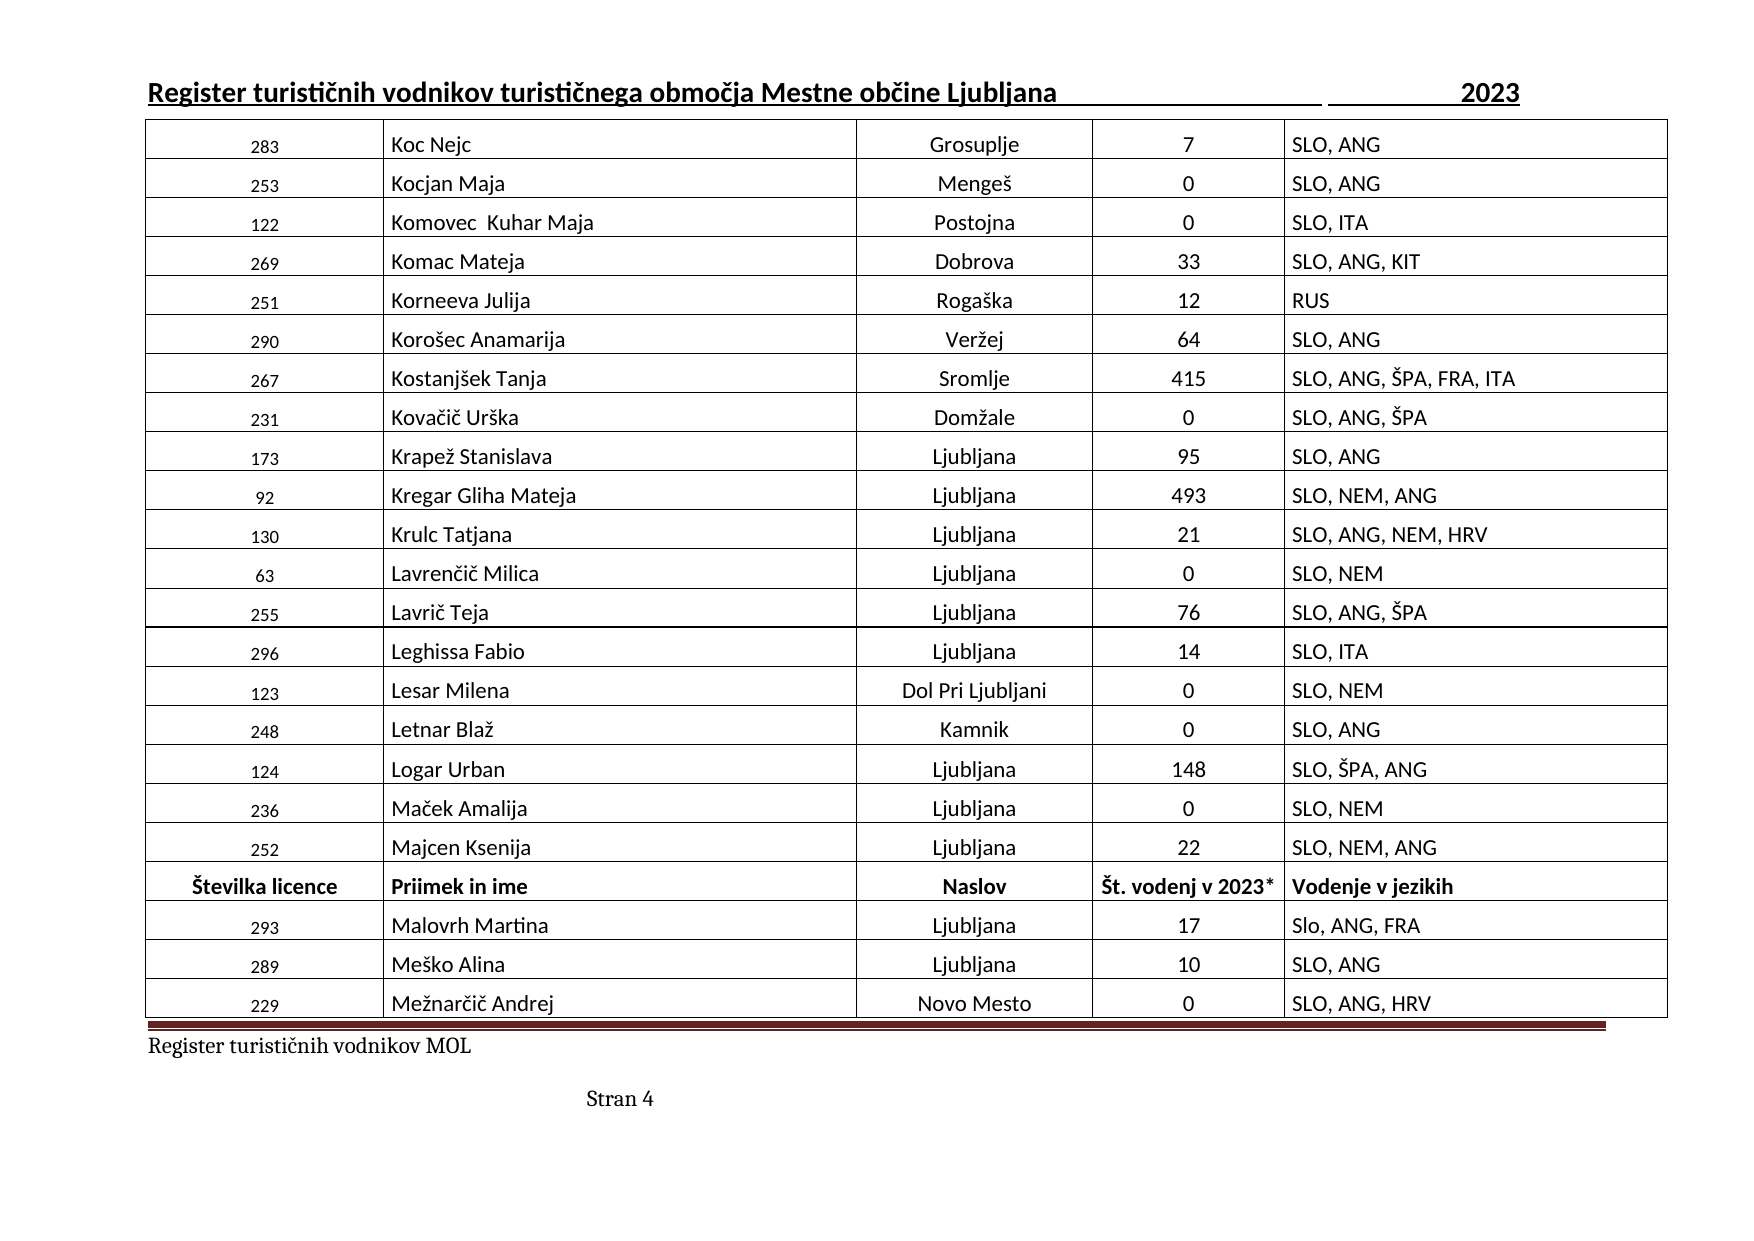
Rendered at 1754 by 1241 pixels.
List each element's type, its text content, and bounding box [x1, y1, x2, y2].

table_cell Komovec Kuhar Maja [384, 198, 856, 236]
table_cell Ljubljana [857, 510, 1092, 548]
table_cell Krulc Tatjana [384, 510, 856, 548]
table_cell 21 [1093, 510, 1284, 548]
table_cell Ljubljana [857, 784, 1092, 822]
table_cell SLO, ANG, NEM, HRV [1285, 510, 1667, 548]
table_cell 251 [146, 276, 383, 314]
table_cell 269 [146, 237, 383, 275]
table_cell 130 [146, 510, 383, 548]
table_cell Komac Mateja [384, 237, 856, 275]
table_cell Malovrh Martina [384, 901, 856, 939]
table_cell 0 [1093, 159, 1284, 197]
table_cell Lesar Milena [384, 667, 856, 704]
table_cell Kregar Gliha Mateja [384, 471, 856, 509]
table_cell 252 [146, 823, 383, 861]
table_cell SLO, ANG [1285, 315, 1667, 353]
table_cell Logar Urban [384, 745, 856, 783]
table_cell Ljubljana [857, 901, 1092, 939]
table_cell 0 [1093, 198, 1284, 236]
table_cell Rogaška [857, 276, 1092, 314]
table_cell Mengeš [857, 159, 1092, 197]
table_cell 12 [1093, 276, 1284, 314]
table_cell Številka licence [146, 862, 383, 900]
table_cell Maček Amalija [384, 784, 856, 822]
table_cell Letnar Blaž [384, 706, 856, 744]
table_cell Meško Alina [384, 940, 856, 978]
table_cell SLO, ANG, ŠPA [1285, 589, 1667, 626]
table_cell Kamnik [857, 706, 1092, 744]
table_cell Mežnarčič Andrej [384, 979, 856, 1017]
table_cell Novo Mesto [857, 979, 1092, 1017]
table_cell Ljubljana [857, 432, 1092, 470]
table_cell SLO, ANG, ŠPA, FRA, ITA [1285, 354, 1667, 392]
table_cell 64 [1093, 315, 1284, 353]
table_cell 248 [146, 706, 383, 744]
table_cell Dobrova [857, 237, 1092, 275]
table_cell 289 [146, 940, 383, 978]
table_cell SLO, ANG [1285, 120, 1667, 158]
table_cell SLO, ITA [1285, 628, 1667, 666]
table_cell Ljubljana [857, 745, 1092, 783]
table_cell SLO, NEM [1285, 667, 1667, 704]
table_cell 231 [146, 393, 383, 431]
table_cell Št. vodenj v 2023* [1093, 862, 1284, 900]
table_cell SLO, ANG, HRV [1285, 979, 1667, 1017]
table_cell 293 [146, 901, 383, 939]
table_cell Kocjan Maja [384, 159, 856, 197]
table_cell SLO, NEM, ANG [1285, 823, 1667, 861]
table_cell Lavrenčič Milica [384, 549, 856, 587]
table_cell SLO, NEM, ANG [1285, 471, 1667, 509]
table_cell SLO, ANG [1285, 940, 1667, 978]
table_cell Korošec Anamarija [384, 315, 856, 353]
table_cell 267 [146, 354, 383, 392]
table_cell Domžale [857, 393, 1092, 431]
table_cell Kovačič Urška [384, 393, 856, 431]
table_cell 76 [1093, 589, 1284, 626]
table_cell 283 [146, 120, 383, 158]
table_cell 123 [146, 667, 383, 704]
table_cell Ljubljana [857, 471, 1092, 509]
table_cell Postojna [857, 198, 1092, 236]
table_cell SLO, ANG, ŠPA [1285, 393, 1667, 431]
table_cell Krapež Stanislava [384, 432, 856, 470]
table_cell 0 [1093, 549, 1284, 587]
table_cell 229 [146, 979, 383, 1017]
table_cell 290 [146, 315, 383, 353]
table_cell 0 [1093, 393, 1284, 431]
table_cell 7 [1093, 120, 1284, 158]
table_cell SLO, NEM [1285, 549, 1667, 587]
table_cell SLO, ANG, KIT [1285, 237, 1667, 275]
table_cell 253 [146, 159, 383, 197]
table_cell SLO, NEM [1285, 784, 1667, 822]
table_cell 255 [146, 589, 383, 626]
table_cell Vodenje v jezikih [1285, 862, 1667, 900]
table_cell RUS [1285, 276, 1667, 314]
table_cell 10 [1093, 940, 1284, 978]
table_cell 0 [1093, 667, 1284, 704]
table_cell SLO, ANG [1285, 706, 1667, 744]
table_cell 0 [1093, 706, 1284, 744]
table_cell Sromlje [857, 354, 1092, 392]
table_cell 124 [146, 745, 383, 783]
table_cell Koc Nejc [384, 120, 856, 158]
table_cell 92 [146, 471, 383, 509]
table_cell Ljubljana [857, 589, 1092, 626]
table_cell 33 [1093, 237, 1284, 275]
table_cell 236 [146, 784, 383, 822]
table_cell 0 [1093, 784, 1284, 822]
table_cell Ljubljana [857, 823, 1092, 861]
table_cell 122 [146, 198, 383, 236]
table_cell Leghissa Fabio [384, 628, 856, 666]
table_cell Priimek in ime [384, 862, 856, 900]
table_cell Ljubljana [857, 940, 1092, 978]
table_cell Grosuplje [857, 120, 1092, 158]
table_cell Ljubljana [857, 549, 1092, 587]
table_cell Lavrič Teja [384, 589, 856, 626]
table_cell Ljubljana [857, 628, 1092, 666]
table_cell SLO, ANG [1285, 432, 1667, 470]
table_cell Korneeva Julija [384, 276, 856, 314]
table_cell 493 [1093, 471, 1284, 509]
table_cell Majcen Ksenija [384, 823, 856, 861]
table_cell Kostanjšek Tanja [384, 354, 856, 392]
table_cell Veržej [857, 315, 1092, 353]
table_cell Naslov [857, 862, 1092, 900]
table_cell 95 [1093, 432, 1284, 470]
table_cell 63 [146, 549, 383, 587]
table_cell SLO, ŠPA, ANG [1285, 745, 1667, 783]
table_cell 17 [1093, 901, 1284, 939]
table_cell 148 [1093, 745, 1284, 783]
table_cell Slo, ANG, FRA [1285, 901, 1667, 939]
table_cell 22 [1093, 823, 1284, 861]
table_cell 14 [1093, 628, 1284, 666]
table_cell Dol Pri Ljubljani [857, 667, 1092, 704]
table_cell 0 [1093, 979, 1284, 1017]
table_cell SLO, ANG [1285, 159, 1667, 197]
table_cell SLO, ITA [1285, 198, 1667, 236]
table_cell 296 [146, 628, 383, 666]
table_cell 173 [146, 432, 383, 470]
table_cell 415 [1093, 354, 1284, 392]
